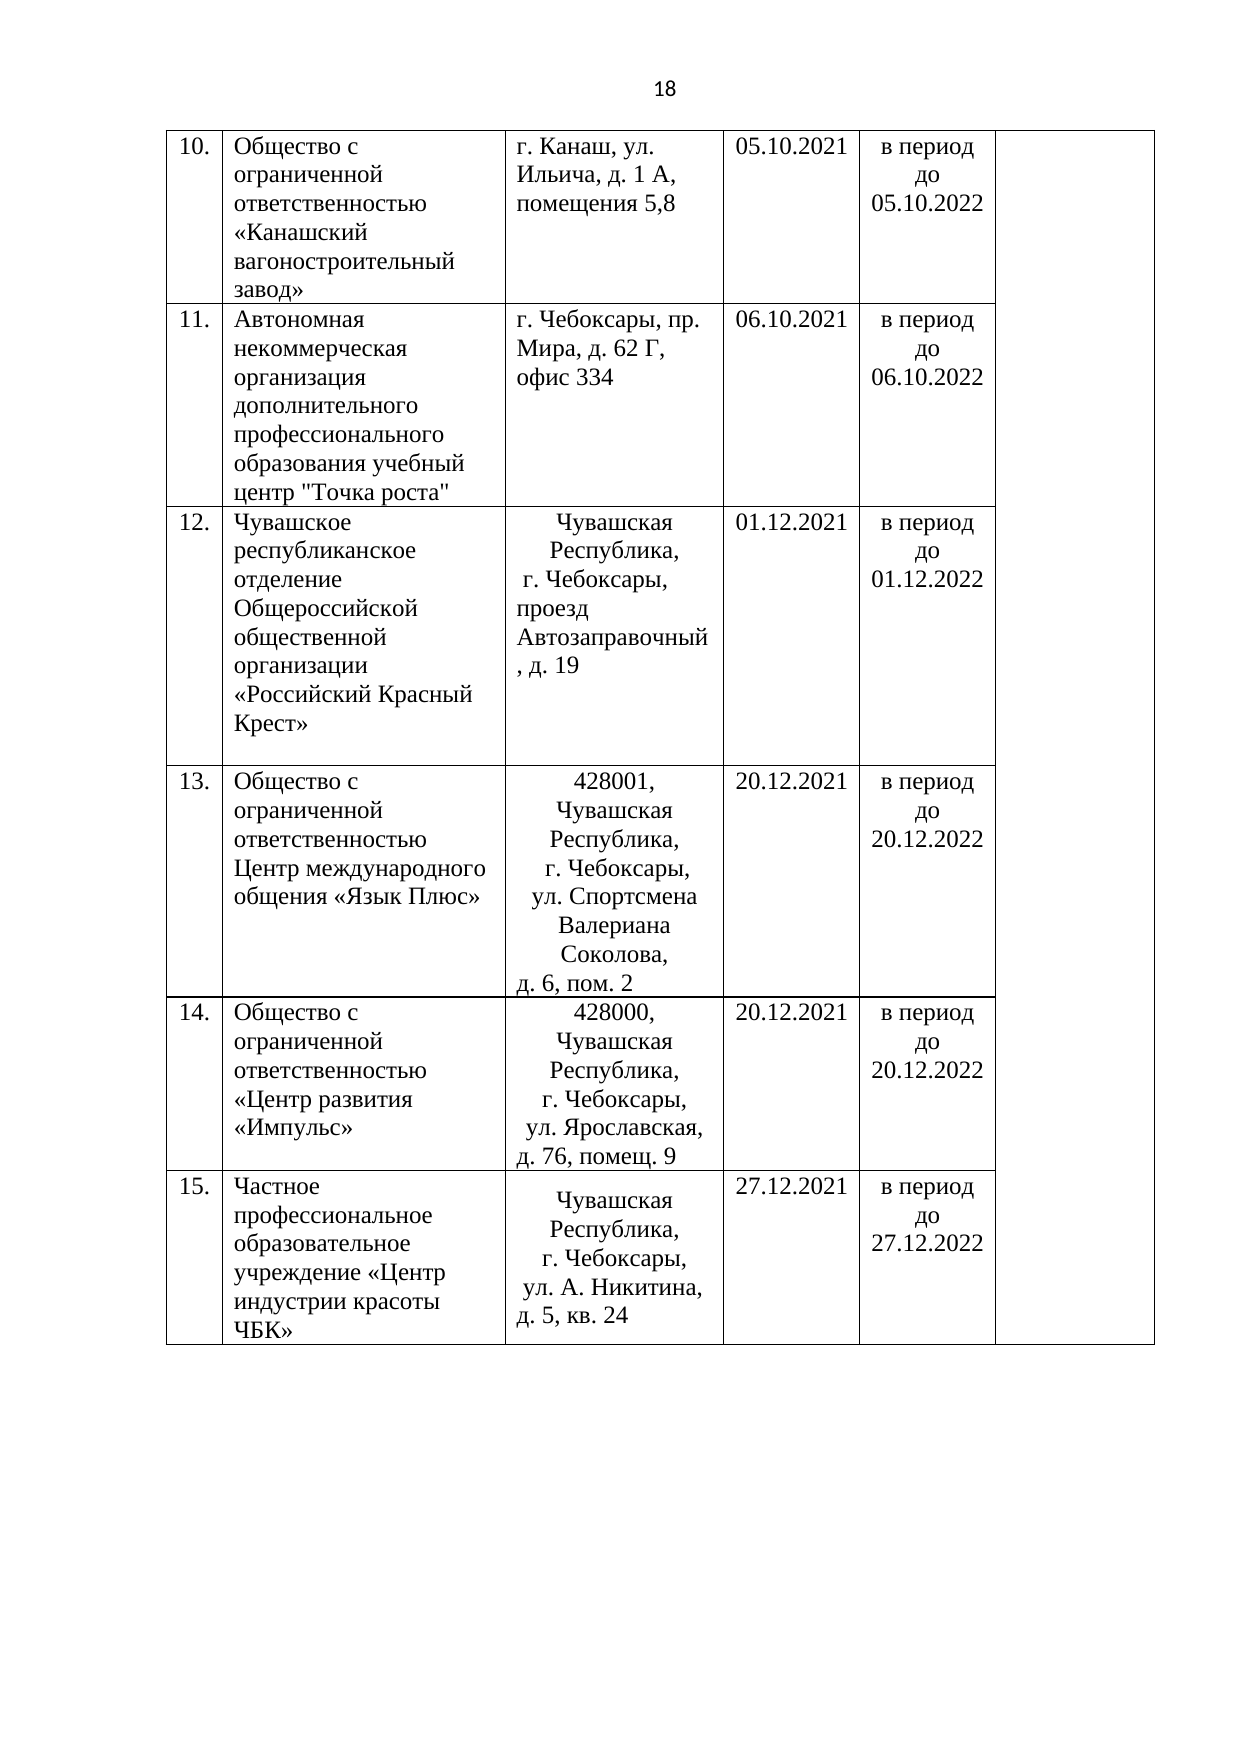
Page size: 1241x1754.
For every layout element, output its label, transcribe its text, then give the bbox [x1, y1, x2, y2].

table_cell 15. [167, 1171, 222, 1343]
table_cell Общество с ограниченной ответственностью «Центр развития «Импульс» [223, 998, 505, 1170]
table_cell 12. [167, 507, 222, 765]
table_cell 13. [167, 766, 222, 996]
table_cell г. Чебоксары, пр. Мира, д. 62 Г, офис 334 [506, 304, 723, 506]
table_cell в период до 06.10.2022 [860, 304, 995, 506]
table_cell 20.12.2021 [724, 998, 859, 1170]
table_cell г. Канаш, ул. Ильича, д. 1 А, помещения 5,8 [506, 131, 723, 303]
table_cell 10. [167, 131, 222, 303]
table_cell 01.12.2021 [724, 507, 859, 765]
table_cell в период до 20.12.2022 [860, 766, 995, 996]
table_cell Автономная некоммерческая организация дополнительного профессионального образования учебный центр "Точка роста" [223, 304, 505, 506]
table_cell 11. [167, 304, 222, 506]
table_cell Чувашская Республика, г. Чебоксары, проезд Автозаправочный, д. 19 [506, 507, 723, 765]
table_cell Общество с ограниченной ответственностью Центр международного общения «Язык Плюс» [223, 766, 505, 996]
table_cell 428001, Чувашская Республика, г. Чебоксары, ул. Спортсмена Валериана Соколова, д. 6, пом. 2 [506, 766, 723, 996]
table_cell 05.10.2021 [724, 131, 859, 303]
table_cell 14. [167, 998, 222, 1170]
table_cell 428000, Чувашская Республика, г. Чебоксары, ул. Ярославская, д. 76, помещ. 9 [506, 998, 723, 1170]
table_cell 27.12.2021 [724, 1171, 859, 1343]
table_cell Частное профессиональное образовательное учреждение «Центр индустрии красоты ЧБК» [223, 1171, 505, 1343]
table_cell Чувашское республиканское отделение Общероссийской общественной организации «Российский Красный Крест» [223, 507, 505, 765]
table_cell в период до 05.10.2022 [860, 131, 995, 303]
table_cell 06.10.2021 [724, 304, 859, 506]
table_cell 20.12.2021 [724, 766, 859, 996]
table_cell в период до 01.12.2022 [860, 507, 995, 765]
table_cell Чувашская Республика, г. Чебоксары, ул. А. Никитина, д. 5, кв. 24 [506, 1171, 723, 1343]
table_cell Общество с ограниченной ответственностью «Канашский вагоностроительный завод» [223, 131, 505, 303]
table_cell в период до 20.12.2022 [860, 998, 995, 1170]
table_cell в период до 27.12.2022 [860, 1171, 995, 1343]
table_cell [996, 131, 1154, 1343]
